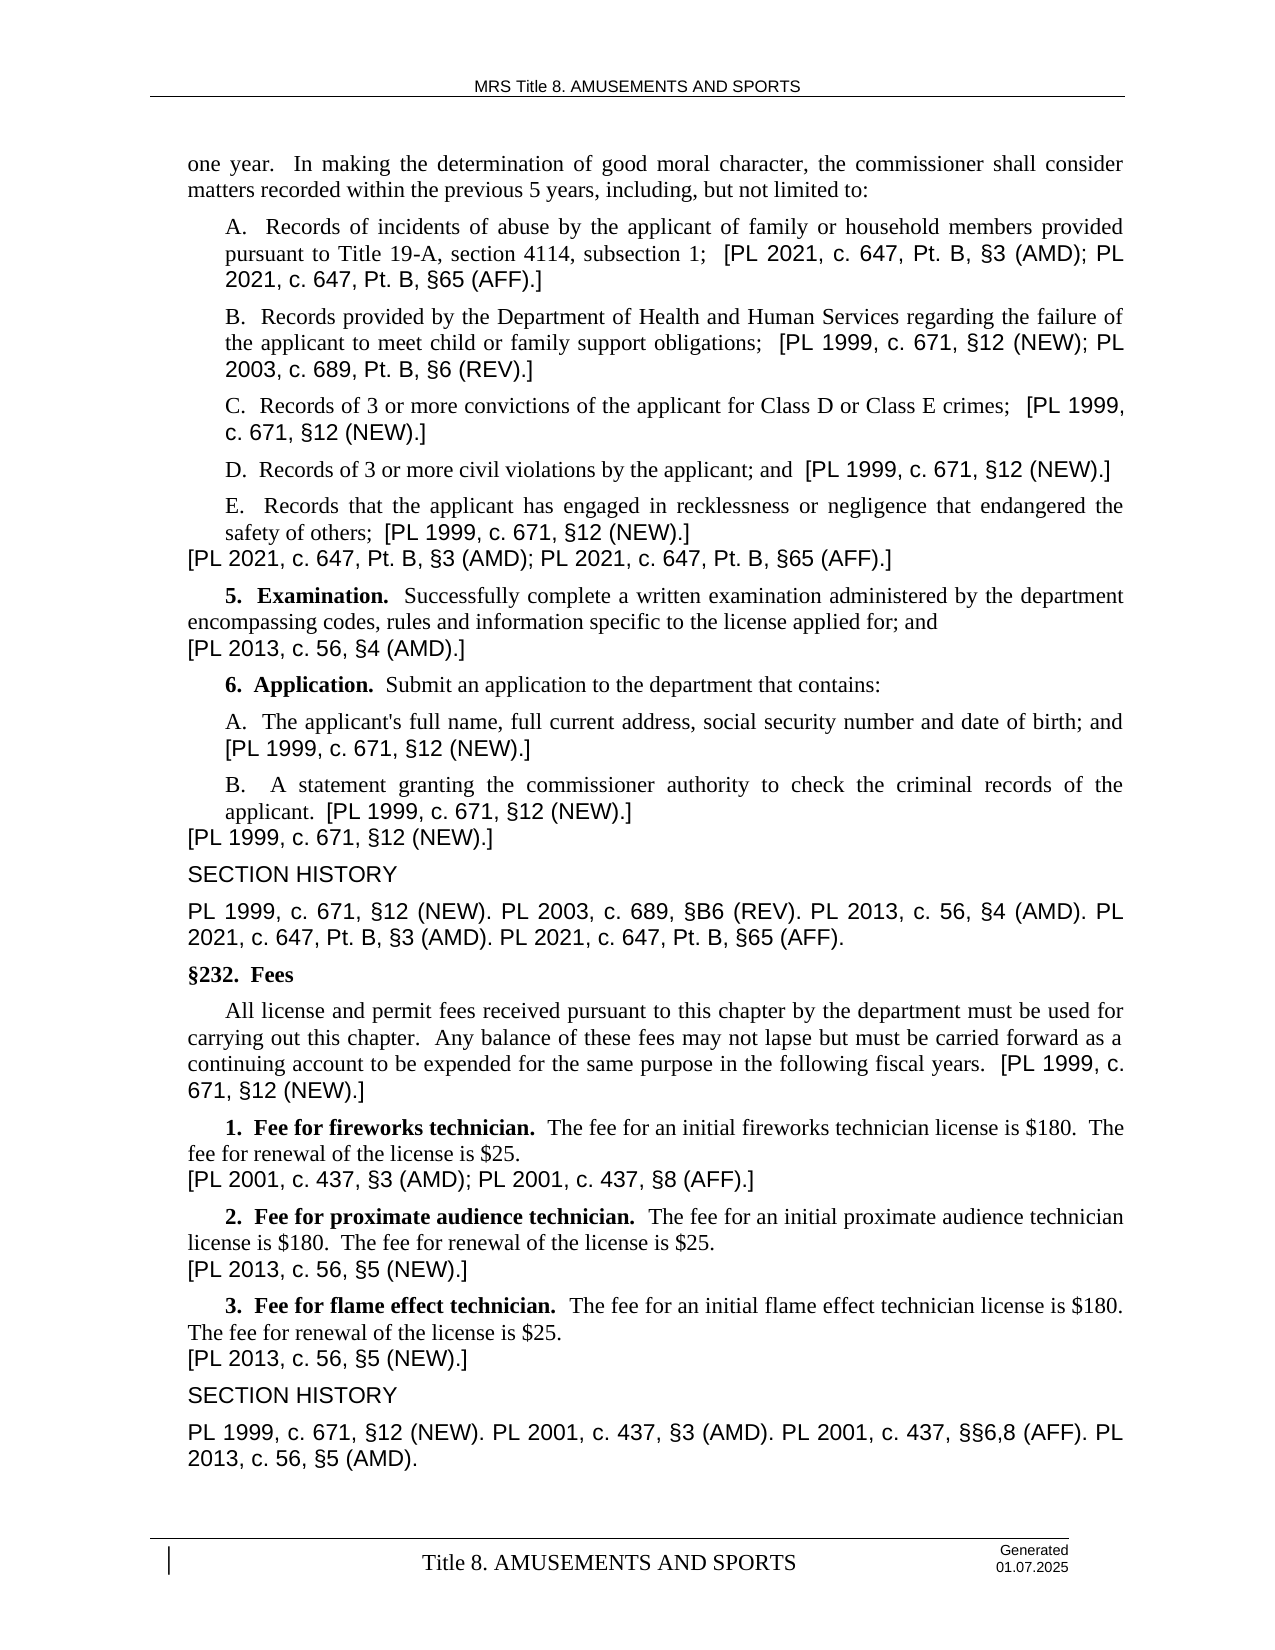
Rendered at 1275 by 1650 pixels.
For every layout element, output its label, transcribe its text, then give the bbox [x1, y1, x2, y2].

text [PL 2013, c. 56, §5 (NEW).] [187, 1345, 1125, 1372]
text D. Records of 3 or more civil violations by the applicant; and [PL 1999, c. 671, §12 (NEW).] [225, 456, 1125, 482]
text 6. Application. Submit an application to the department that contains: [187, 671, 1125, 698]
text 1. Fee for fireworks technician. The fee for an initial fireworks technician license is $180. The fee for renewal of the license is $25. [187, 1113, 1125, 1166]
text [PL 2013, c. 56, §4 (AMD).] [187, 635, 1125, 661]
text [PL 2013, c. 56, §5 (NEW).] [187, 1256, 1125, 1282]
text [PL 2021, c. 647, Pt. B, §3 (AMD); PL 2021, c. 647, Pt. B, §65 (AFF).] [187, 545, 1125, 572]
text [PL 1999, c. 671, §12 (NEW).] [187, 824, 1125, 851]
text SECTION HISTORY [187, 1382, 1125, 1408]
text PL 1999, c. 671, §12 (NEW). PL 2001, c. 437, §3 (AMD). PL 2001, c. 437, §§6,8 (AFF). PL 2013, c. 56, §5 (AMD). [187, 1419, 1125, 1471]
text A. Records of incidents of abuse by the applicant of family or household members provided pursuant to Title 19‑A, section 4114, subsection 1; [PL 2021, c. 647, Pt. B, §3 (AMD); PL 2021, c. 647, Pt. B, §65 (AFF).] [225, 213, 1125, 292]
text A. The applicant's full name, full current address, social security number and date of birth; and [PL 1999, c. 671, §12 (NEW).] [225, 708, 1125, 761]
text 3. Fee for flame effect technician. The fee for an initial flame effect technician license is $180. The fee for renewal of the license is $25. [187, 1292, 1125, 1345]
text All license and permit fees received pursuant to this chapter by the department must be used for carrying out this chapter. Any balance of these fees may not lapse but must be carried forward as a continuing account to be expended for the same purpose in the following fiscal years. [PL 1999, c. 671, §12 (NEW).] [187, 998, 1125, 1103]
text 2. Fee for proximate audience technician. The fee for an initial proximate audience technician license is $180. The fee for renewal of the license is $25. [187, 1203, 1125, 1256]
text PL 1999, c. 671, §12 (NEW). PL 2003, c. 689, §B6 (REV). PL 2013, c. 56, §4 (AMD). PL 2021, c. 647, Pt. B, §3 (AMD). PL 2021, c. 647, Pt. B, §65 (AFF). [187, 898, 1125, 950]
text E. Records that the applicant has engaged in recklessness or negligence that endangered the safety of others; [PL 1999, c. 671, §12 (NEW).] [225, 492, 1125, 545]
text §232. Fees [187, 961, 1125, 987]
text 5. Examination. Successfully complete a written examination administered by the department encompassing codes, rules and information specific to the license applied for; and [187, 582, 1125, 635]
text C. Records of 3 or more convictions of the applicant for Class D or Class E crimes; [PL 1999, c. 671, §12 (NEW).] [225, 392, 1125, 445]
text B. Records provided by the Department of Health and Human Services regarding the failure of the applicant to meet child or family support obligations; [PL 1999, c. 671, §12 (NEW); PL 2003, c. 689, Pt. B, §6 (REV).] [225, 303, 1125, 382]
text [PL 2001, c. 437, §3 (AMD); PL 2001, c. 437, §8 (AFF).] [187, 1166, 1125, 1193]
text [187, 150, 1125, 203]
text SECTION HISTORY [187, 861, 1125, 887]
text B. A statement granting the commissioner authority to check the criminal records of the applicant. [PL 1999, c. 671, §12 (NEW).] [225, 771, 1125, 824]
